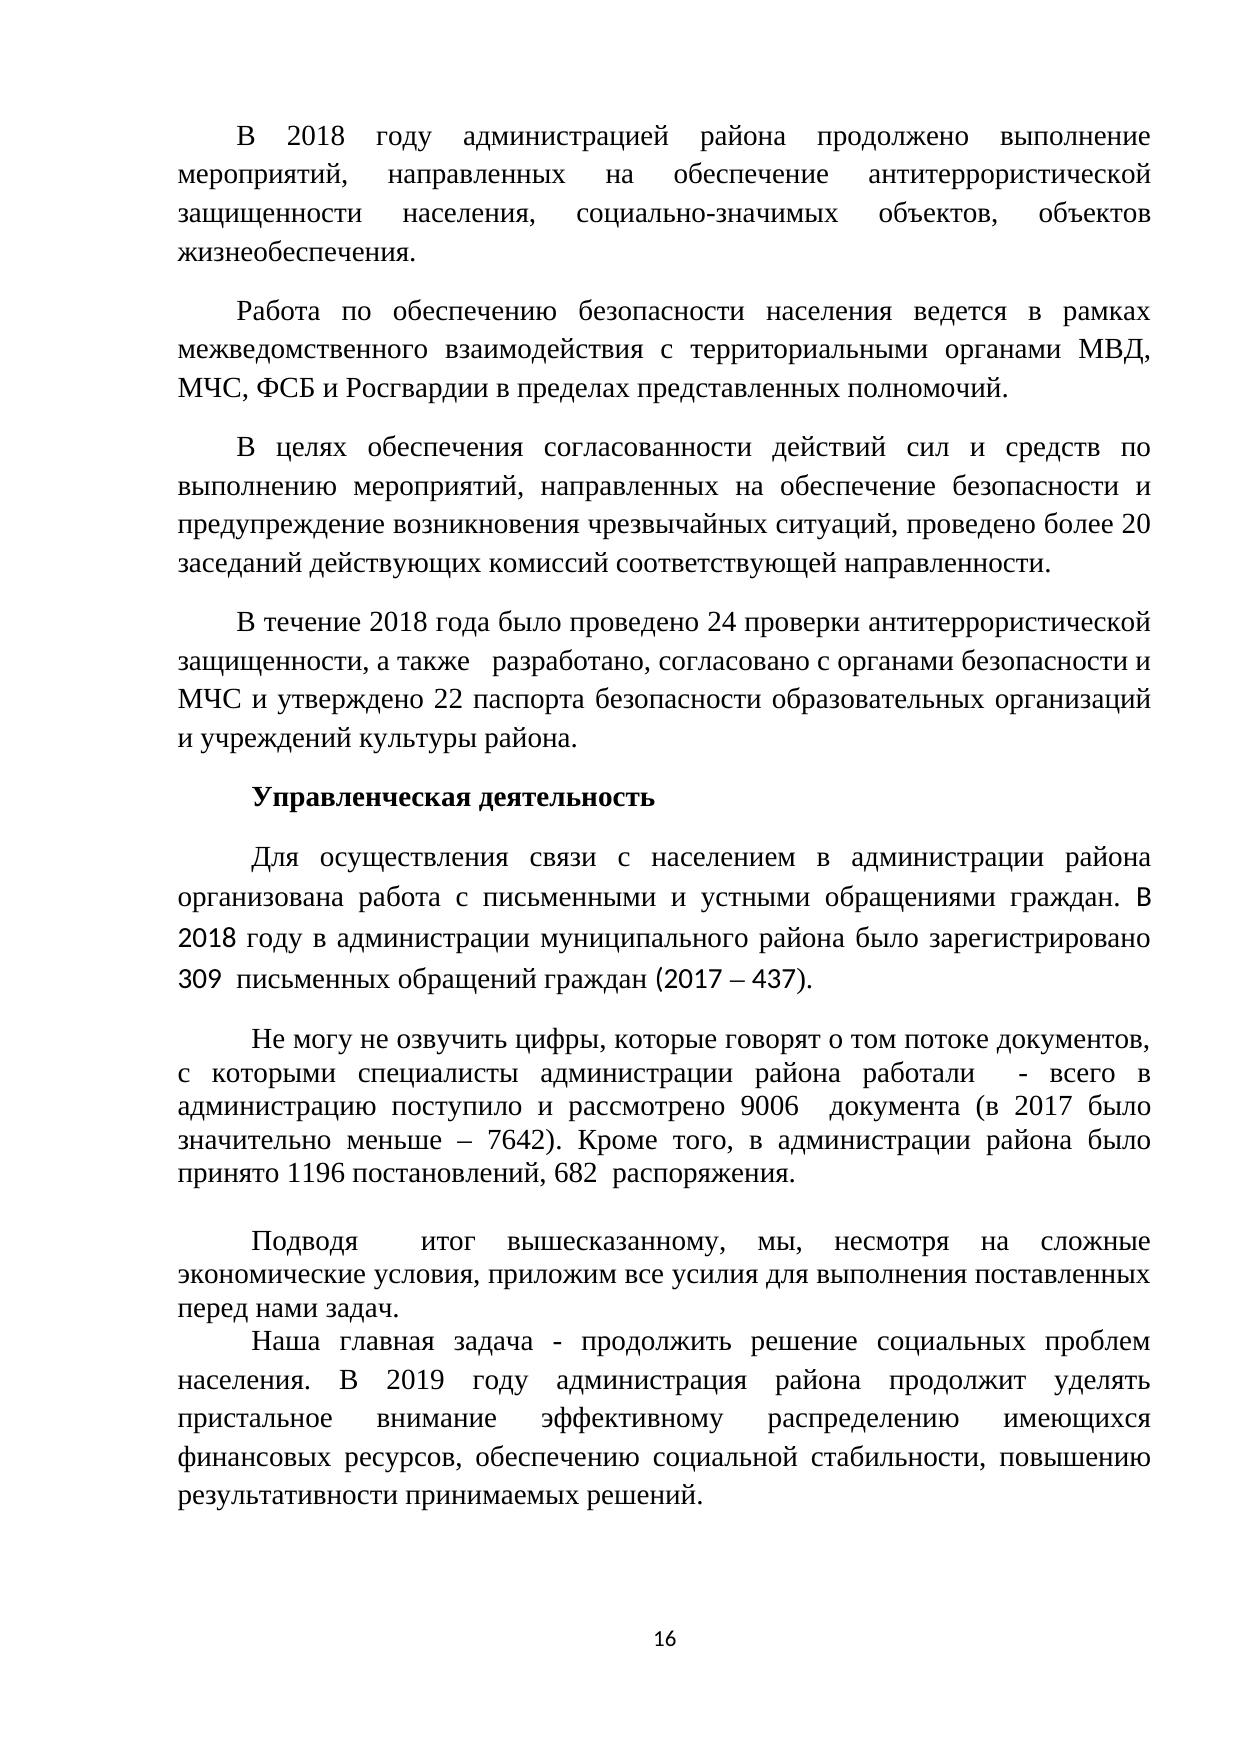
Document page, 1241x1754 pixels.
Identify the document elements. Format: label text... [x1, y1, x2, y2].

text Подводя итог вышесказанному, мы, несмотря на сложные экономические условия, приложим все усилия для выполнения поставленных перед нами задач. [177, 1223, 1152, 1323]
text В 2018 году администрацией района продолжено выполнение мероприятий, направленных на обеспечение антитеррористической защищенности населения, социально-значимых объектов, объектов жизнеобеспечения. [177, 118, 1152, 267]
text Работа по обеспечению безопасности населения ведется в рамках межведомственного взаимодействия с территориальными органами МВД, МЧС, ФСБ и Росгвардии в пределах представленных полномочий. [177, 293, 1152, 404]
text В течение 2018 года было проведено 24 проверки антитеррористической защищенности, а также разработано, согласовано с органами безопасности и МЧС и утверждено 22 паспорта безопасности образовательных организаций и учреждений культуры района. [177, 604, 1152, 754]
text Наша главная задача - продолжить решение социальных проблем населения. В 2019 году администрация района продолжит уделять пристальное внимание эффективному распределению имеющихся финансовых ресурсов, обеспечению социальной стабильности, повышению результативности принимаемых решений. [177, 1323, 1152, 1511]
text Управленческая деятельность [177, 779, 1152, 813]
text В целях обеспечения согласованности действий сил и средств по выполнению мероприятий, направленных на обеспечение безопасности и предупреждение возникновения чрезвычайных ситуаций, проведено более 20 заседаний действующих комиссий соответствующей направленности. [177, 429, 1152, 579]
text Не могу не озвучить цифры, которые говорят о том потоке документов, с которыми специалисты администрации района работали - всего в администрацию поступило и рассмотрено 9006 документа (в 2017 было значительно меньше – 7642). Кроме того, в администрации района было принято 1196 постановлений, 682 распоряжения. [177, 1021, 1152, 1189]
text Для осуществления связи с населением в администрации района организована работа с письменными и устными обращениями граждан. В 2018 году в администрации муниципального района было зарегистрировано 309 письменных обращений граждан (2017 – 437). [177, 839, 1152, 995]
